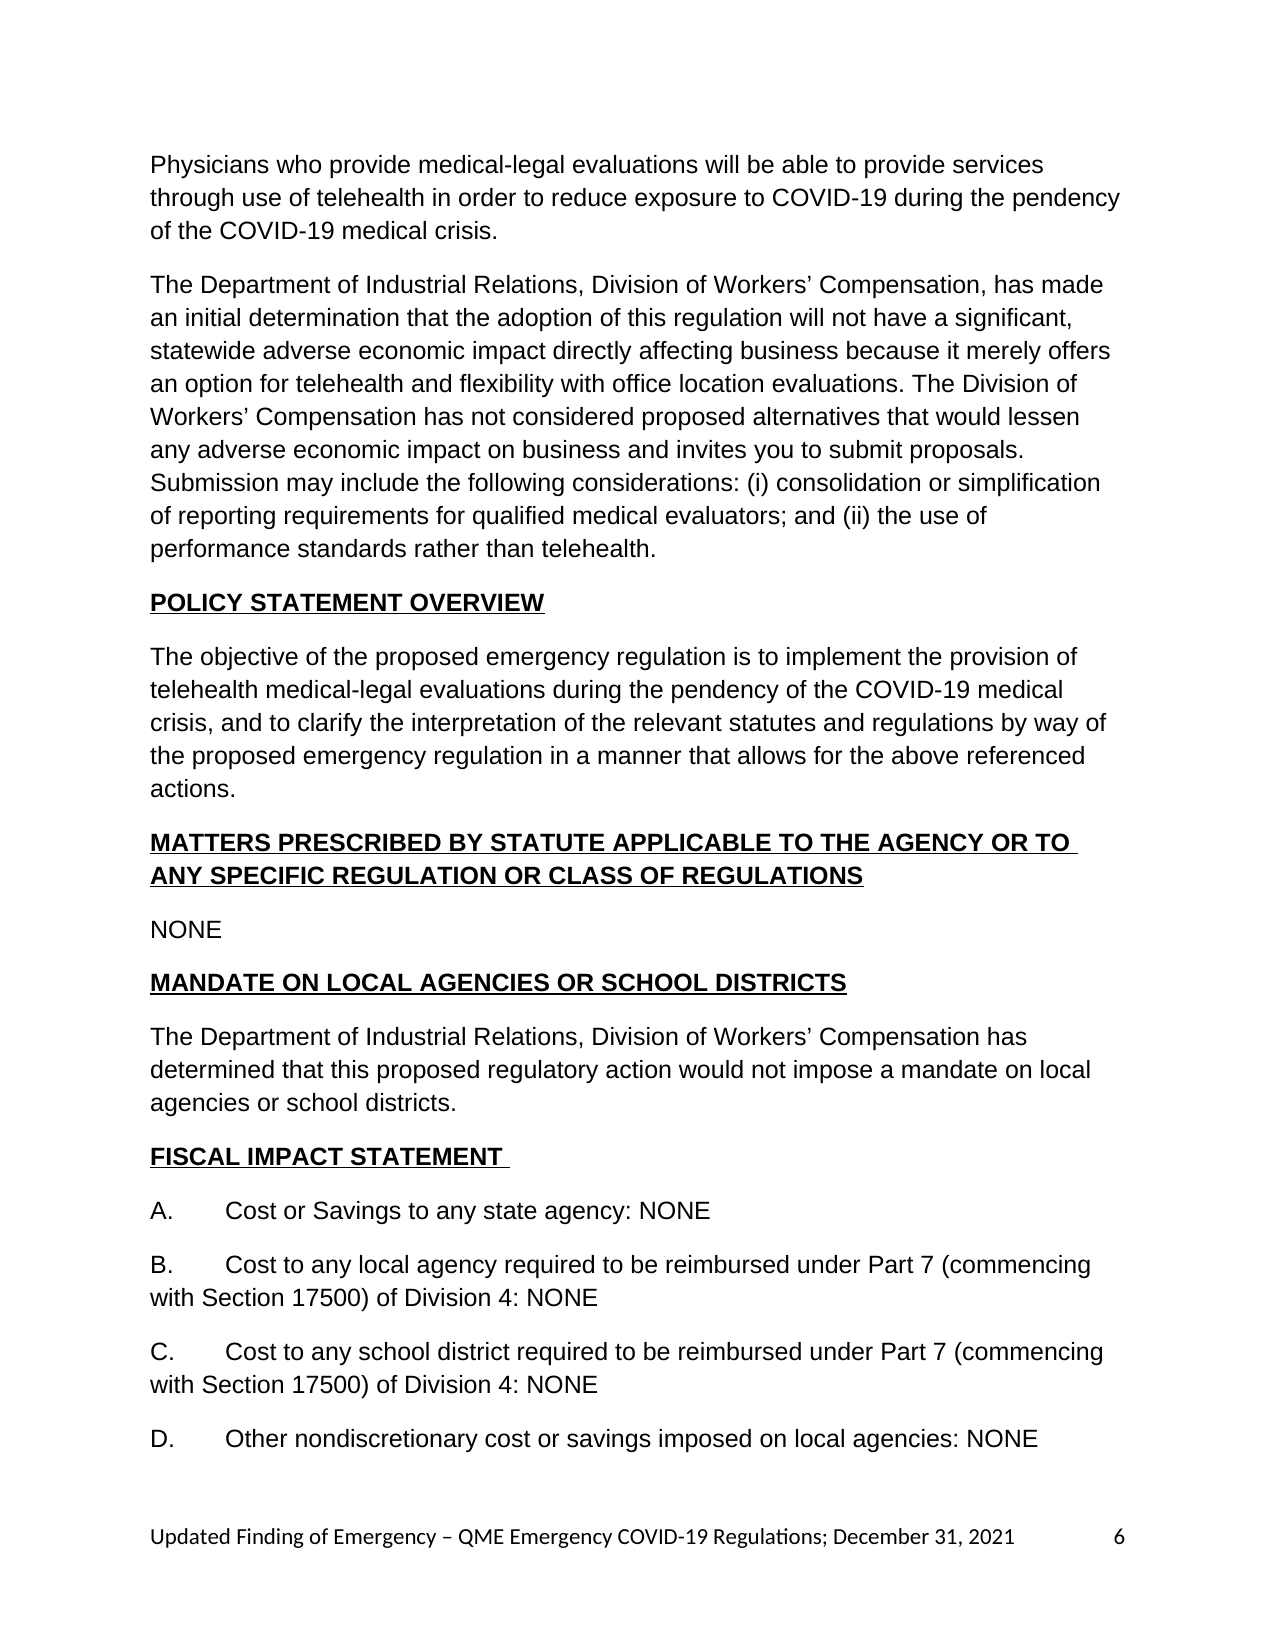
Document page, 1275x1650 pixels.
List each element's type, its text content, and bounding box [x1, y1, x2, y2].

text Physicians who provide medical-legal evaluations will be able to provide services through use of telehealth in order to reduce exposure to COVID-19 during the pendency of the COVID-19 medical crisis. [150, 150, 1125, 245]
text The Department of Industrial Relations, Division of Workers’ Compensation, has made an initial determination that the adoption of this regulation will not have a significant, statewide adverse economic impact directly affecting business because it merely offers an option for telehealth and flexibility with office location evaluations. The Division of Workers’ Compensation has not considered proposed alternatives that would lessen any adverse economic impact on business and invites you to submit proposals. Submission may include the following considerations: (i) consolidation or simplification of reporting requirements for qualified medical evaluators; and (ii) the use of performance standards rather than telehealth. [150, 270, 1125, 563]
subtitle MANDATE ON LOCAL AGENCIES OR SCHOOL DISTRICTS [150, 968, 1125, 997]
text The Department of Industrial Relations, Division of Workers’ Compensation has determined that this proposed regulatory action would not impose a mandate on local agencies or school districts. [150, 1022, 1125, 1117]
text A. Cost or Savings to any state agency: NONE [150, 1196, 1125, 1225]
subtitle MATTERS PRESCRIBED BY STATUTE APPLICABLE TO THE AGENCY OR TO ANY SPECIFIC REGULATION OR CLASS OF REGULATIONS [150, 828, 1125, 889]
text C. Cost to any school district required to be reimbursed under Part 7 (commencing with Section 17500) of Division 4: NONE [150, 1337, 1125, 1398]
subtitle POLICY STATEMENT OVERVIEW [150, 588, 1125, 617]
subtitle FISCAL IMPACT STATEMENT [150, 1142, 1125, 1171]
text The objective of the proposed emergency regulation is to implement the provision of telehealth medical-legal evaluations during the pendency of the COVID-19 medical crisis, and to clarify the interpretation of the relevant statutes and regulations by way of the proposed emergency regulation in a manner that allows for the above referenced actions. [150, 642, 1125, 803]
text NONE [150, 914, 1125, 943]
text B. Cost to any local agency required to be reimbursed under Part 7 (commencing with Section 17500) of Division 4: NONE [150, 1250, 1125, 1312]
text D. Other nondiscretionary cost or savings imposed on local agencies: NONE [150, 1424, 1125, 1452]
